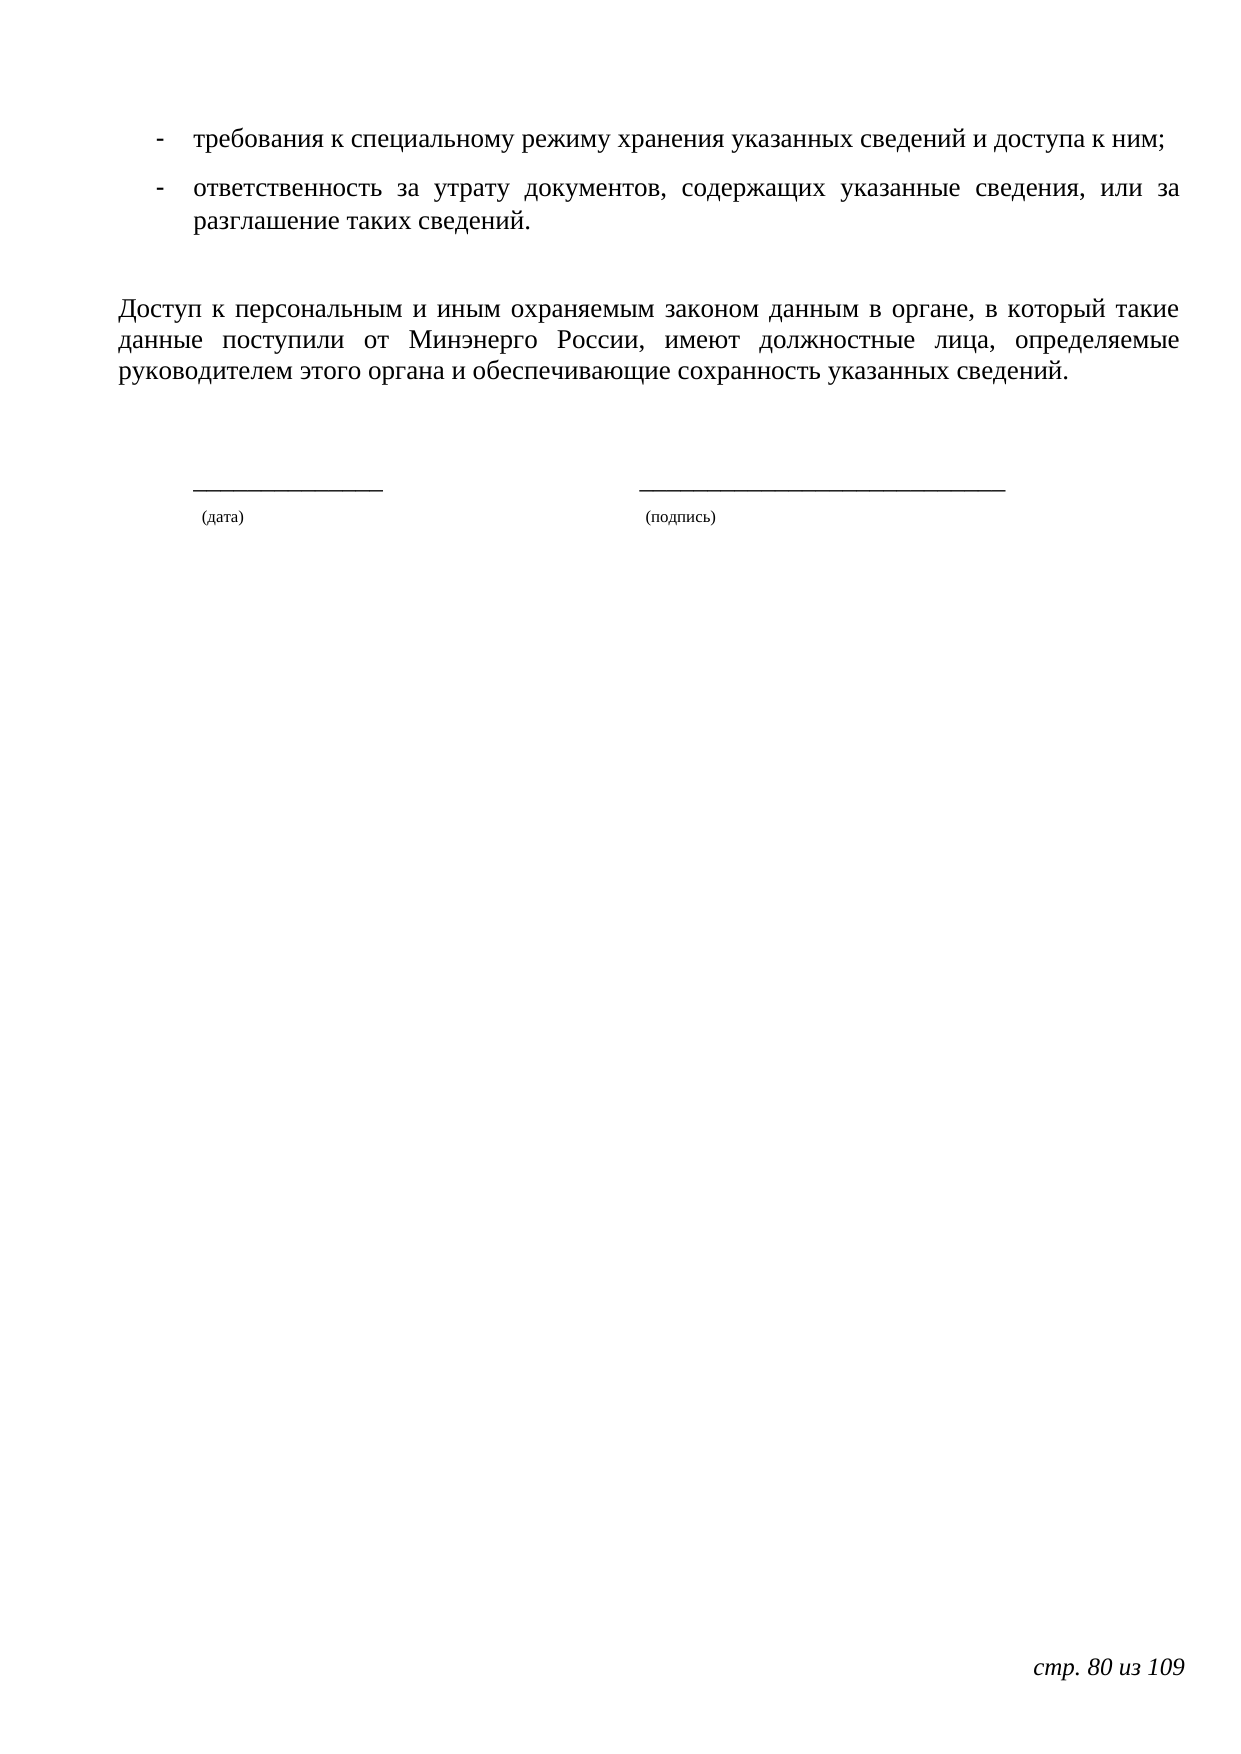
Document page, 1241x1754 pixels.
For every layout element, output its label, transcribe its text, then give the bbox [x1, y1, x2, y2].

text ______________ ___________________________ [193, 463, 1181, 494]
text (дата) (подпись) [134, 506, 1181, 540]
list требования к специальному режиму хранения указанных сведений и доступа к ним; [156, 118, 1181, 155]
list ответственность за утрату документов, содержащих указанные сведения, или за разглашение таких сведений. [156, 167, 1181, 236]
text Доступ к персональным и иным охраняемым законом данным в органе, в который такие данные поступили от Минэнерго России, имеют должностные лица, определяемые руководителем этого органа и обеспечивающие сохранность указанных сведений. [118, 292, 1181, 385]
